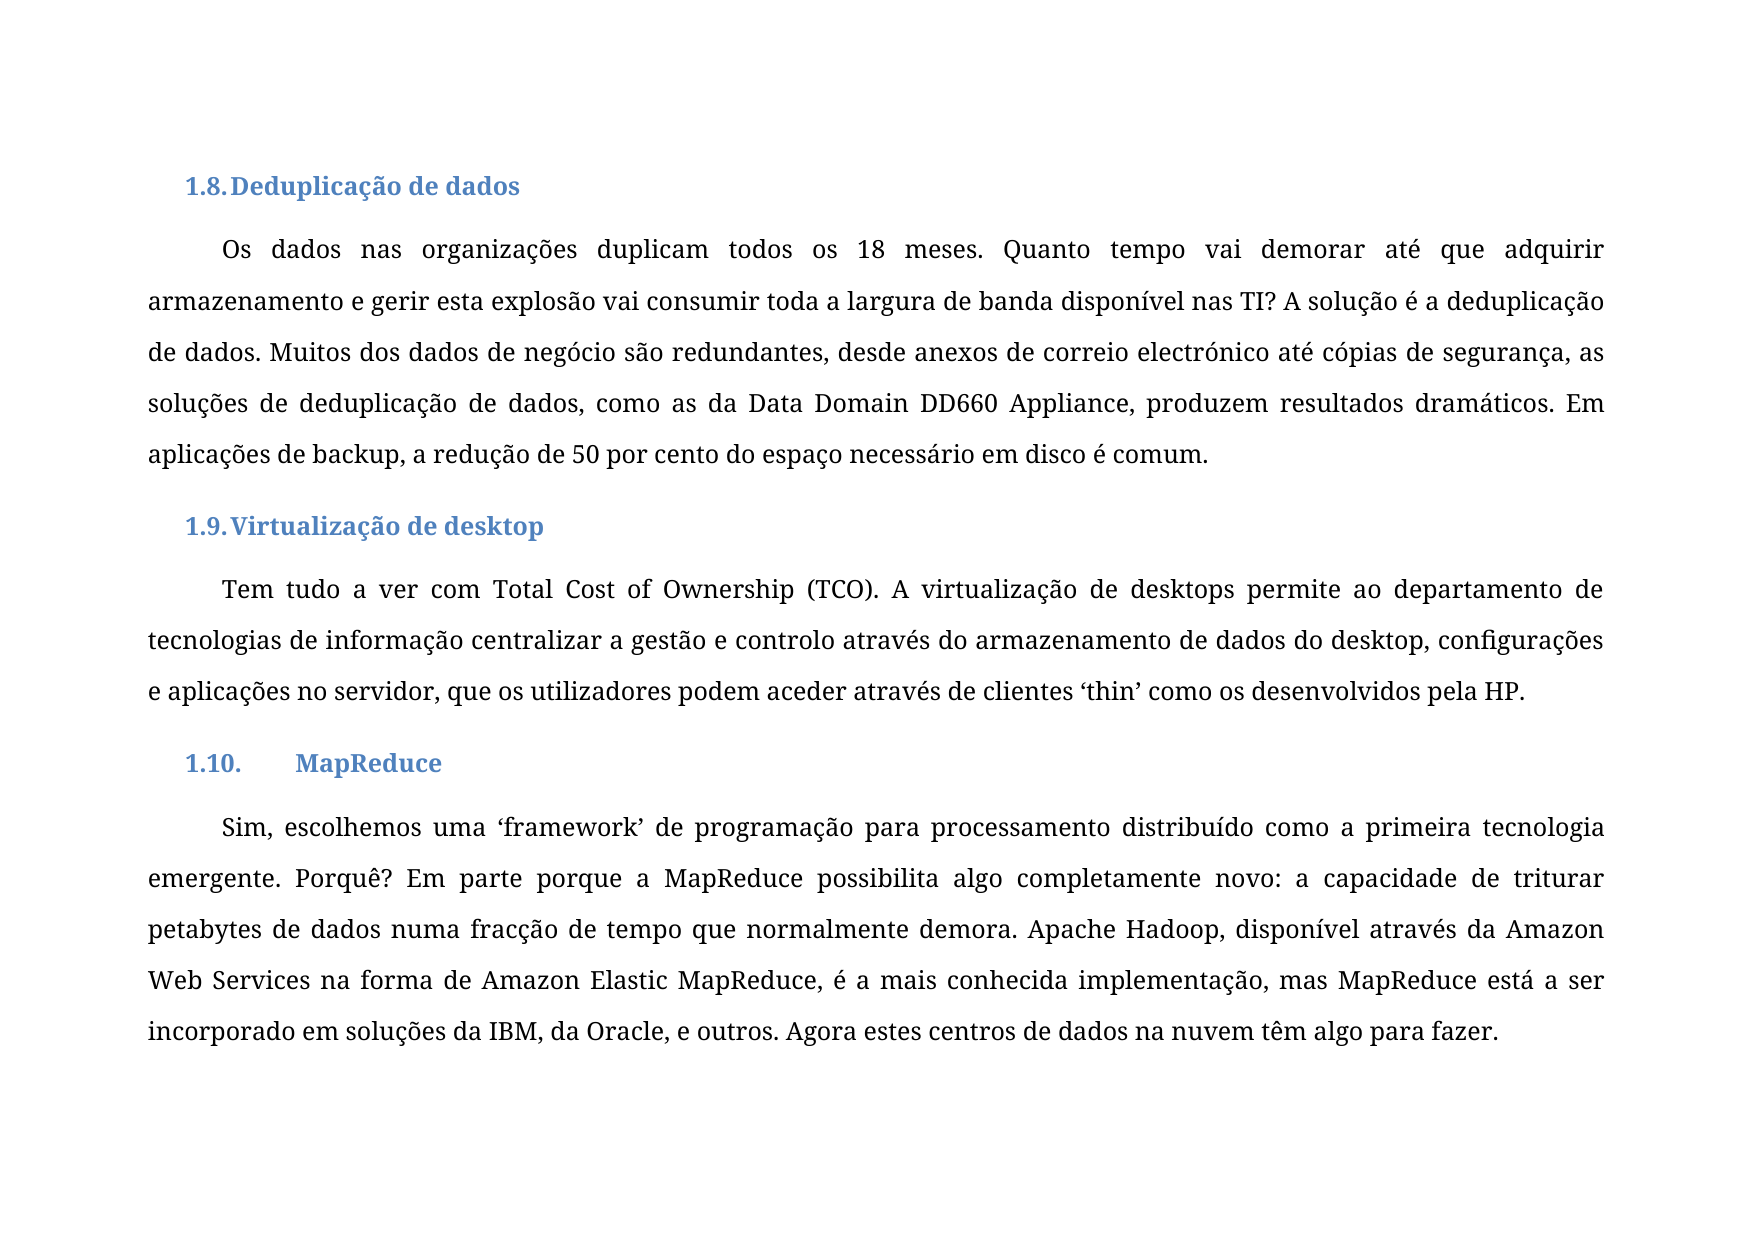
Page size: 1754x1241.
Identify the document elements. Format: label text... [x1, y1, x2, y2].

text Sim, escolhemos uma ‘framework’ de programação para processamento distribuído como a primeira tecnologia emergente. Porquê? Em parte porque a MapReduce possibilita algo completamente novo: a capacidade de triturar petabytes de dados numa fracção de tempo que normalmente demora. Apache Hadoop, disponível através da Amazon Web Services na forma de Amazon Elastic MapReduce, é a mais conhecida implementação, mas MapReduce está a ser incorporado em soluções da IBM, da Oracle, e outros. Agora estes centros de dados na nuvem têm algo para fazer. [148, 809, 1606, 1047]
text Tem tudo a ver com Total Cost of Ownership (TCO). A virtualização de desktops permite ao departamento de tecnologias de informação centralizar a gestão e controlo através do armazenamento de dados do desktop, configurações e aplicações no servidor, que os utilizadores podem aceder através de clientes ‘thin’ como os desenvolvidos pela HP. [148, 572, 1606, 708]
text Os dados nas organizações duplicam todos os 18 meses. Quanto tempo vai demorar até que adquirir armazenamento e gerir esta explosão vai consumir toda a largura de banda disponível nas TI? A solução é a deduplicação de dados. Muitos dos dados de negócio são redundantes, desde anexos de correio electrónico até cópias de segurança, as soluções de deduplicação de dados, como as da Data Domain DD660 Appliance, produzem resultados dramáticos. Em aplicações de backup, a redução de 50 por cento do espaço necessário em disco é comum. [148, 232, 1606, 470]
subtitle MapReduce [185, 746, 1606, 780]
subtitle Virtualização de desktop [185, 508, 1606, 542]
subtitle Deduplicação de dados [185, 168, 1606, 203]
